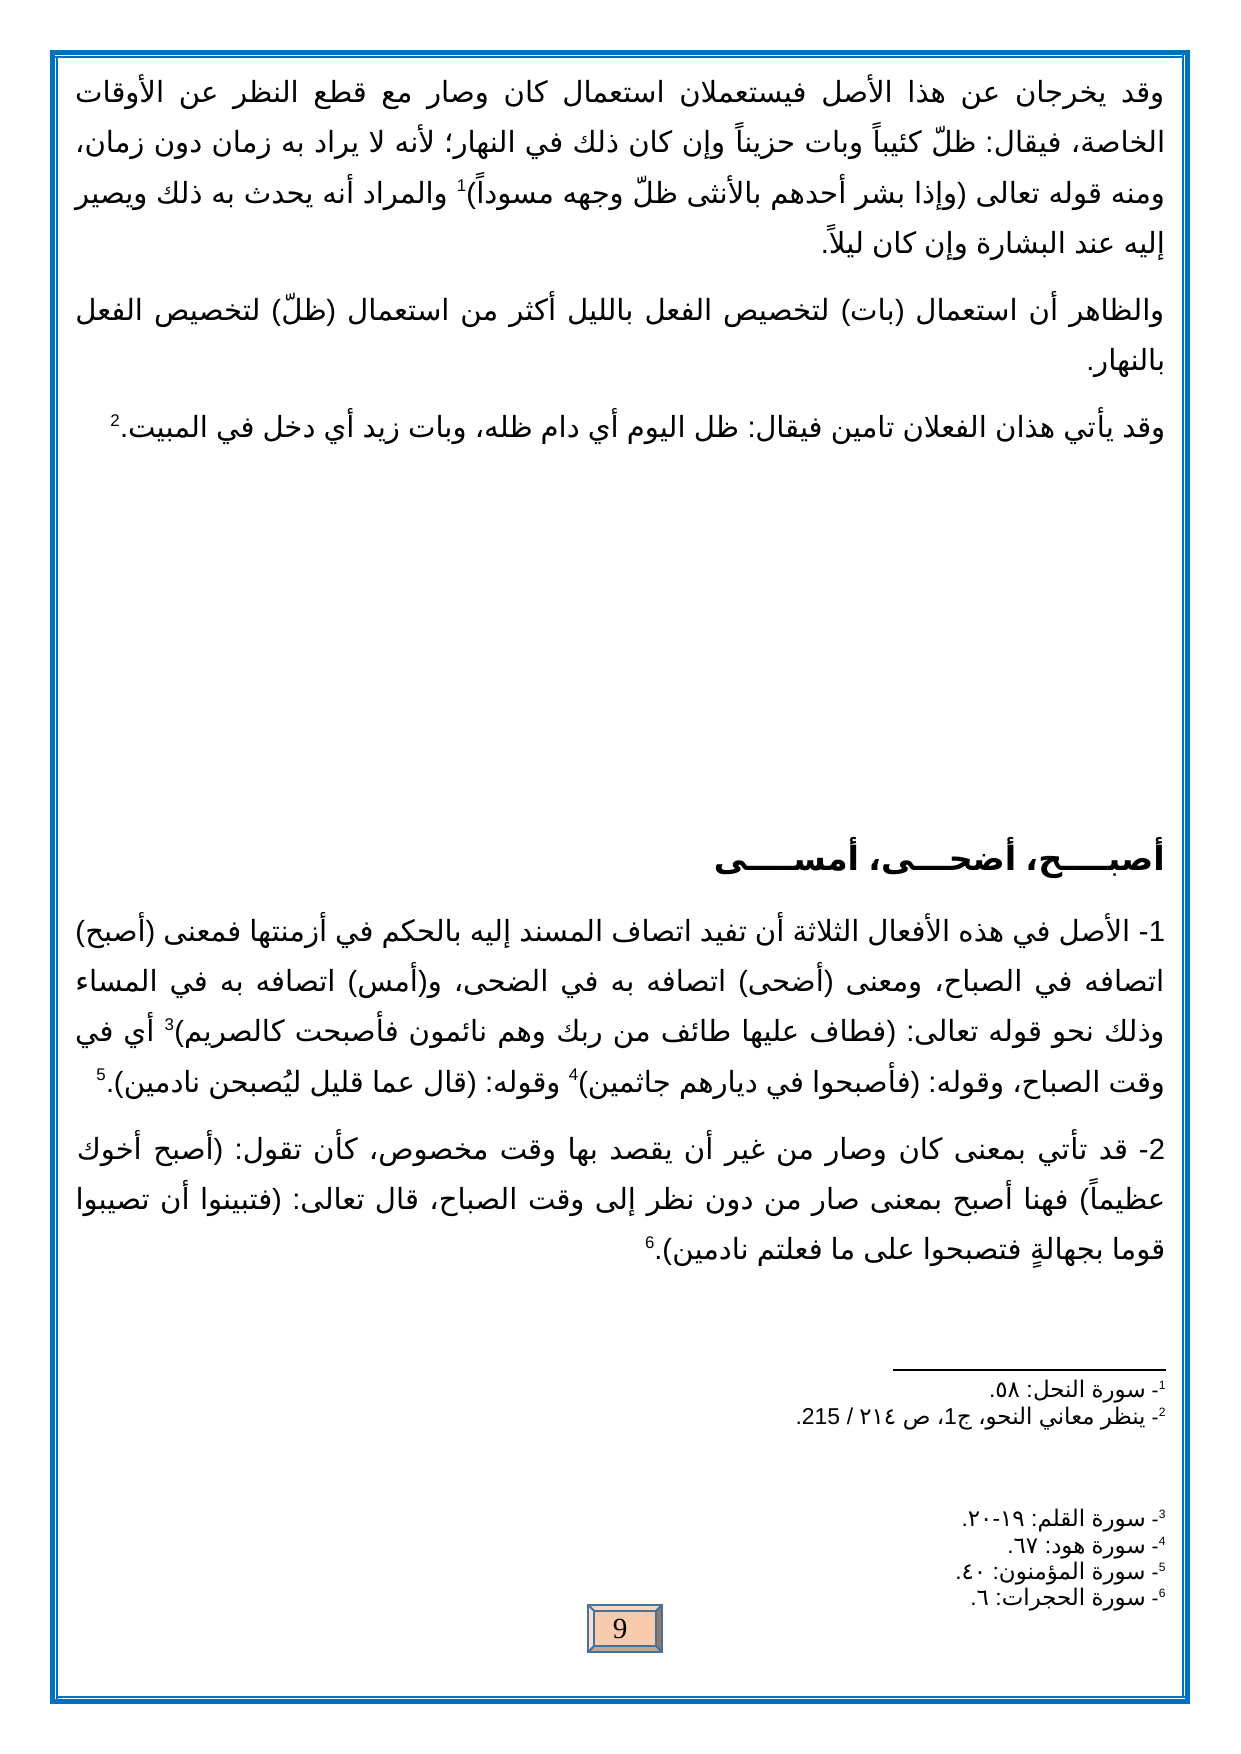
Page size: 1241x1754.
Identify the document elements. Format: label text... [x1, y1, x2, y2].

text والظاهر أن استعمال (بات) لتخصيص الفعل بالليل أكثر من استعمال (ظلّ) لتخصيص الفعل بالنهار. [75, 293, 1165, 377]
text وقد يأتي هذان الفعلان تامين فيقال: ظل اليوم أي دام ظله، وبات زيد أي دخل في المبيت. [75, 410, 1165, 444]
text وقد يخرجان عن هذا الأصل فيستعملان استعمال كان وصار مع قطع النظر عن الأوقات الخاصة، فيقال: ظلّ كئيباً وبات حزيناً وإن كان ذلك في النهار؛ لأنه لا يراد به زمان دون زمان، ومنه قوله تعالى (وإذا بشر أحدهم بالأنثى ظلّ وجهه مسوداً) والمراد أنه يحدث به ذلك ويصير إليه عند البشارة وإن كان ليلاً. [75, 75, 1165, 259]
text أصبــــح، أضحـــى، أمســــى [75, 839, 1165, 878]
text 2- قد تأتي بمعنى كان وصار من غير أن يقصد بها وقت مخصوص، كأن تقول: (أصبح أخوك عظيماً) فهنا أصبح بمعنى صار من دون نظر إلى وقت الصباح، قال تعالى: (فتبينوا أن تصيبوا قوما بجهالةٍ فتصبحوا على ما فعلتم نادمين). [75, 1132, 1165, 1266]
text 1- الأصل في هذه الأفعال الثلاثة أن تفيد اتصاف المسند إليه بالحكم في أزمنتها فمعنى (أصبح) اتصافه في الصباح، ومعنى (أضحى) اتصافه به في الضحى، و(أمس) اتصافه به في المساء وذلك نحو قوله تعالى: (فطاف عليها طائف من ربك وهم نائمون فأصبحت كالصريم) أي في وقت الصباح، وقوله: (فأصبحوا في ديارهم جاثمين) وقوله: (قال عما قليل ليُصبحن نادمين). [75, 914, 1165, 1098]
